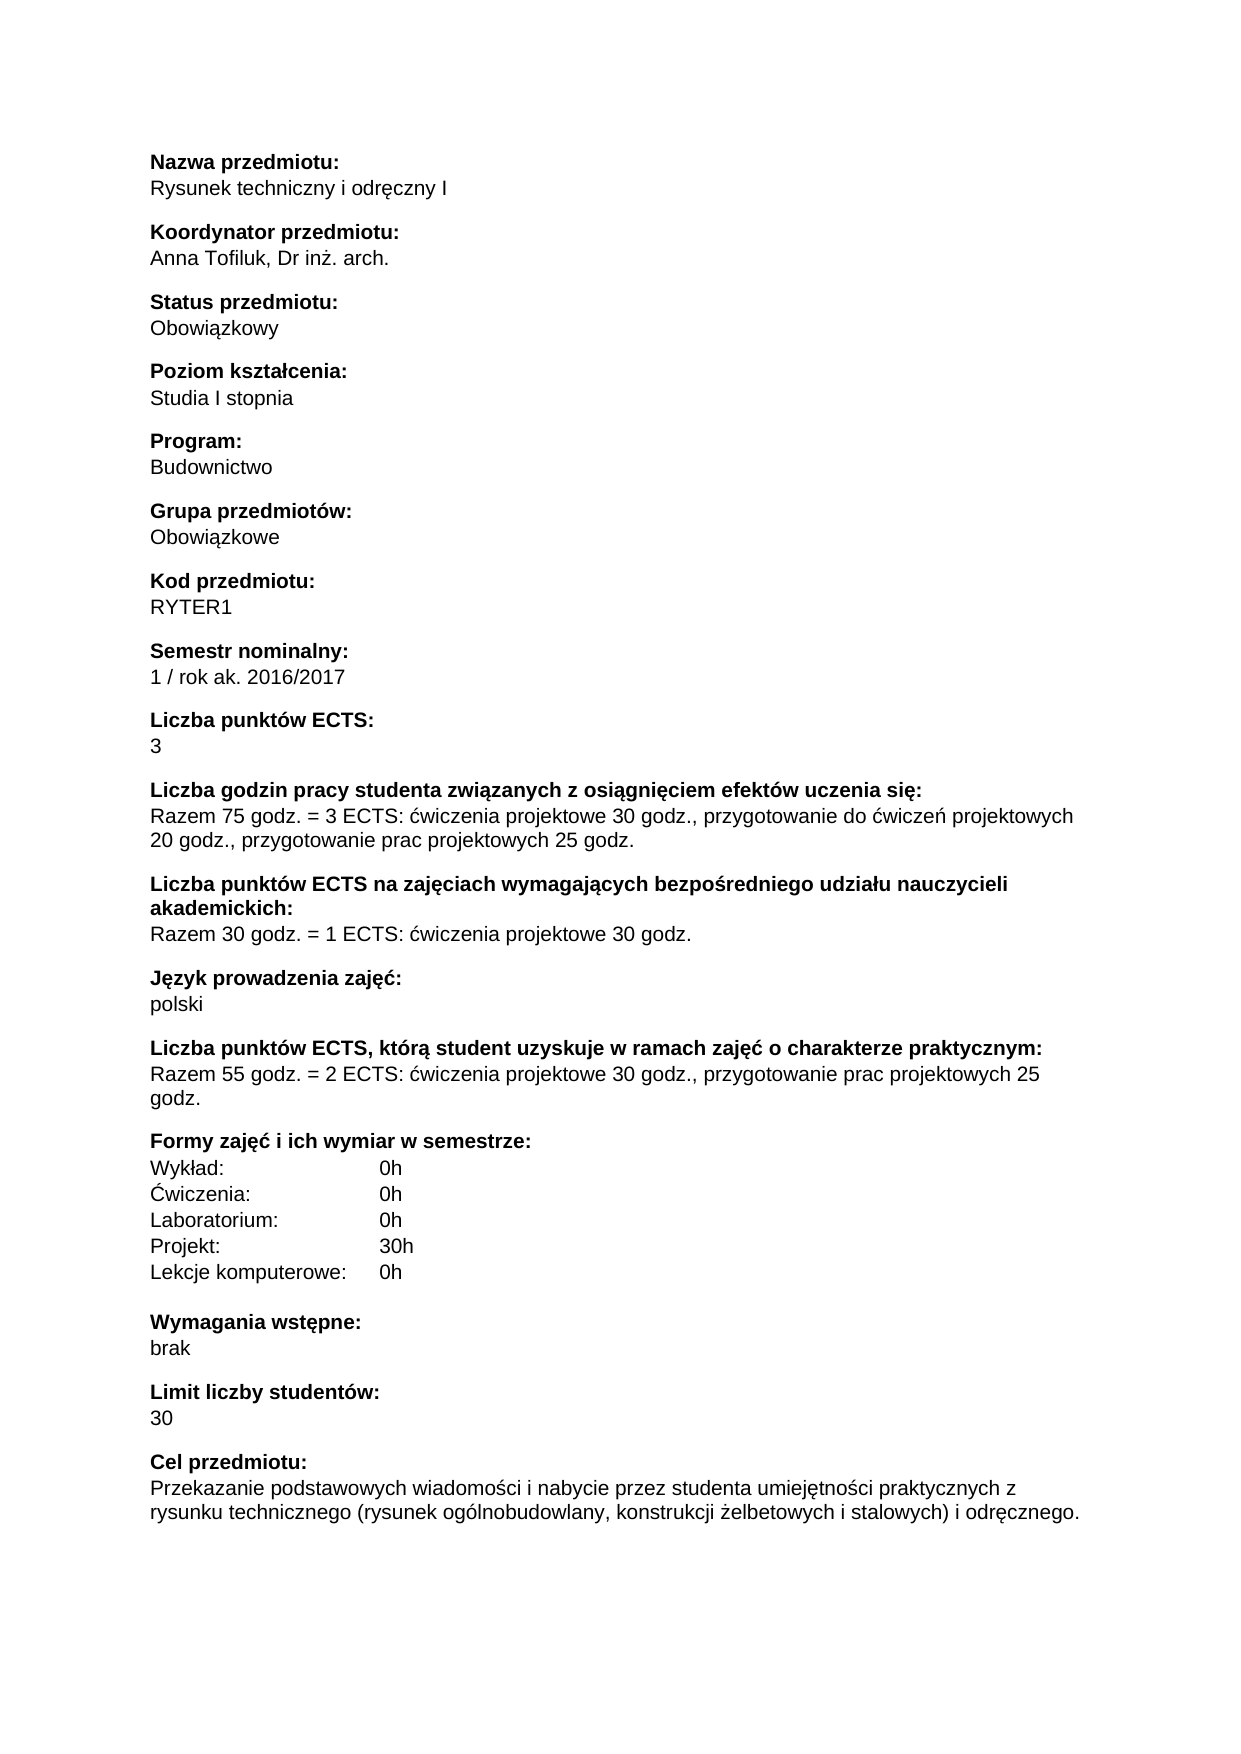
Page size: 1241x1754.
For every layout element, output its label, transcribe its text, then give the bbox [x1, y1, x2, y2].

table_cell 0h [369, 1258, 597, 1284]
text Poziom kształcenia: [150, 359, 1090, 383]
text Rysunek techniczny i odręczny I [150, 176, 1090, 200]
text Liczba punktów ECTS na zajęciach wymagających bezpośredniego udziału nauczycieli akademickich: [150, 872, 1090, 920]
text Budownictwo [150, 455, 1090, 479]
text Status przedmiotu: [150, 289, 1090, 313]
text Liczba punktów ECTS: [150, 708, 1090, 732]
text Wymagania wstępne: [150, 1310, 1090, 1334]
table_cell Projekt: [140, 1234, 367, 1258]
text Program: [150, 429, 1090, 453]
text Kod przedmiotu: [150, 569, 1090, 593]
text Liczba punktów ECTS, którą student uzyskuje w ramach zajęć o charakterze praktycznym: [150, 1035, 1090, 1059]
text Razem 30 godz. = 1 ECTS: ćwiczenia projektowe 30 godz. [150, 922, 1090, 946]
table_header Wykład: [140, 1156, 367, 1180]
text Obowiązkowy [150, 316, 1090, 339]
text 3 [150, 734, 1090, 758]
text Semestr nominalny: [150, 638, 1090, 662]
text Obowiązkowe [150, 525, 1090, 549]
text 1 / rok ak. 2016/2017 [150, 664, 1090, 688]
text Formy zajęć i ich wymiar w semestrze: [150, 1129, 1090, 1153]
table_cell Lekcje komputerowe: [140, 1260, 367, 1284]
text Anna Tofiluk, Dr inż. arch. [150, 246, 1090, 270]
text Nazwa przedmiotu: [150, 150, 1090, 174]
text Liczba godzin pracy studenta związanych z osiągnięciem efektów uczenia się: [150, 778, 1090, 802]
text Cel przedmiotu: [150, 1449, 1090, 1473]
text Język prowadzenia zajęć: [150, 966, 1090, 989]
text Przekazanie podstawowych wiadomości i nabycie przez studenta umiejętności praktycznych z rysunku technicznego (rysunek ogólnobudowlany, konstrukcji żelbetowych i stalowych) i odręcznego. [150, 1476, 1090, 1523]
text polski [150, 992, 1090, 1016]
table_cell Laboratorium: [140, 1208, 367, 1232]
text RYTER1 [150, 595, 1090, 619]
text brak [150, 1336, 1090, 1360]
table_header 0h [369, 1156, 597, 1180]
text Limit liczby studentów: [150, 1380, 1090, 1404]
text Grupa przedmiotów: [150, 499, 1090, 523]
text 30 [150, 1406, 1090, 1430]
text Koordynator przedmiotu: [150, 220, 1090, 244]
table_cell 30h [369, 1232, 597, 1258]
text Studia I stopnia [150, 385, 1090, 409]
table_cell Ćwiczenia: [140, 1182, 367, 1206]
text Razem 75 godz. = 3 ECTS: ćwiczenia projektowe 30 godz., przygotowanie do ćwiczeń projektowych 20 godz., przygotowanie prac projektowych 25 godz. [150, 804, 1090, 852]
table_cell 0h [369, 1180, 597, 1206]
table_cell 0h [369, 1206, 597, 1232]
text Razem 55 godz. = 2 ECTS: ćwiczenia projektowe 30 godz., przygotowanie prac projektowych 25 godz. [150, 1061, 1090, 1109]
